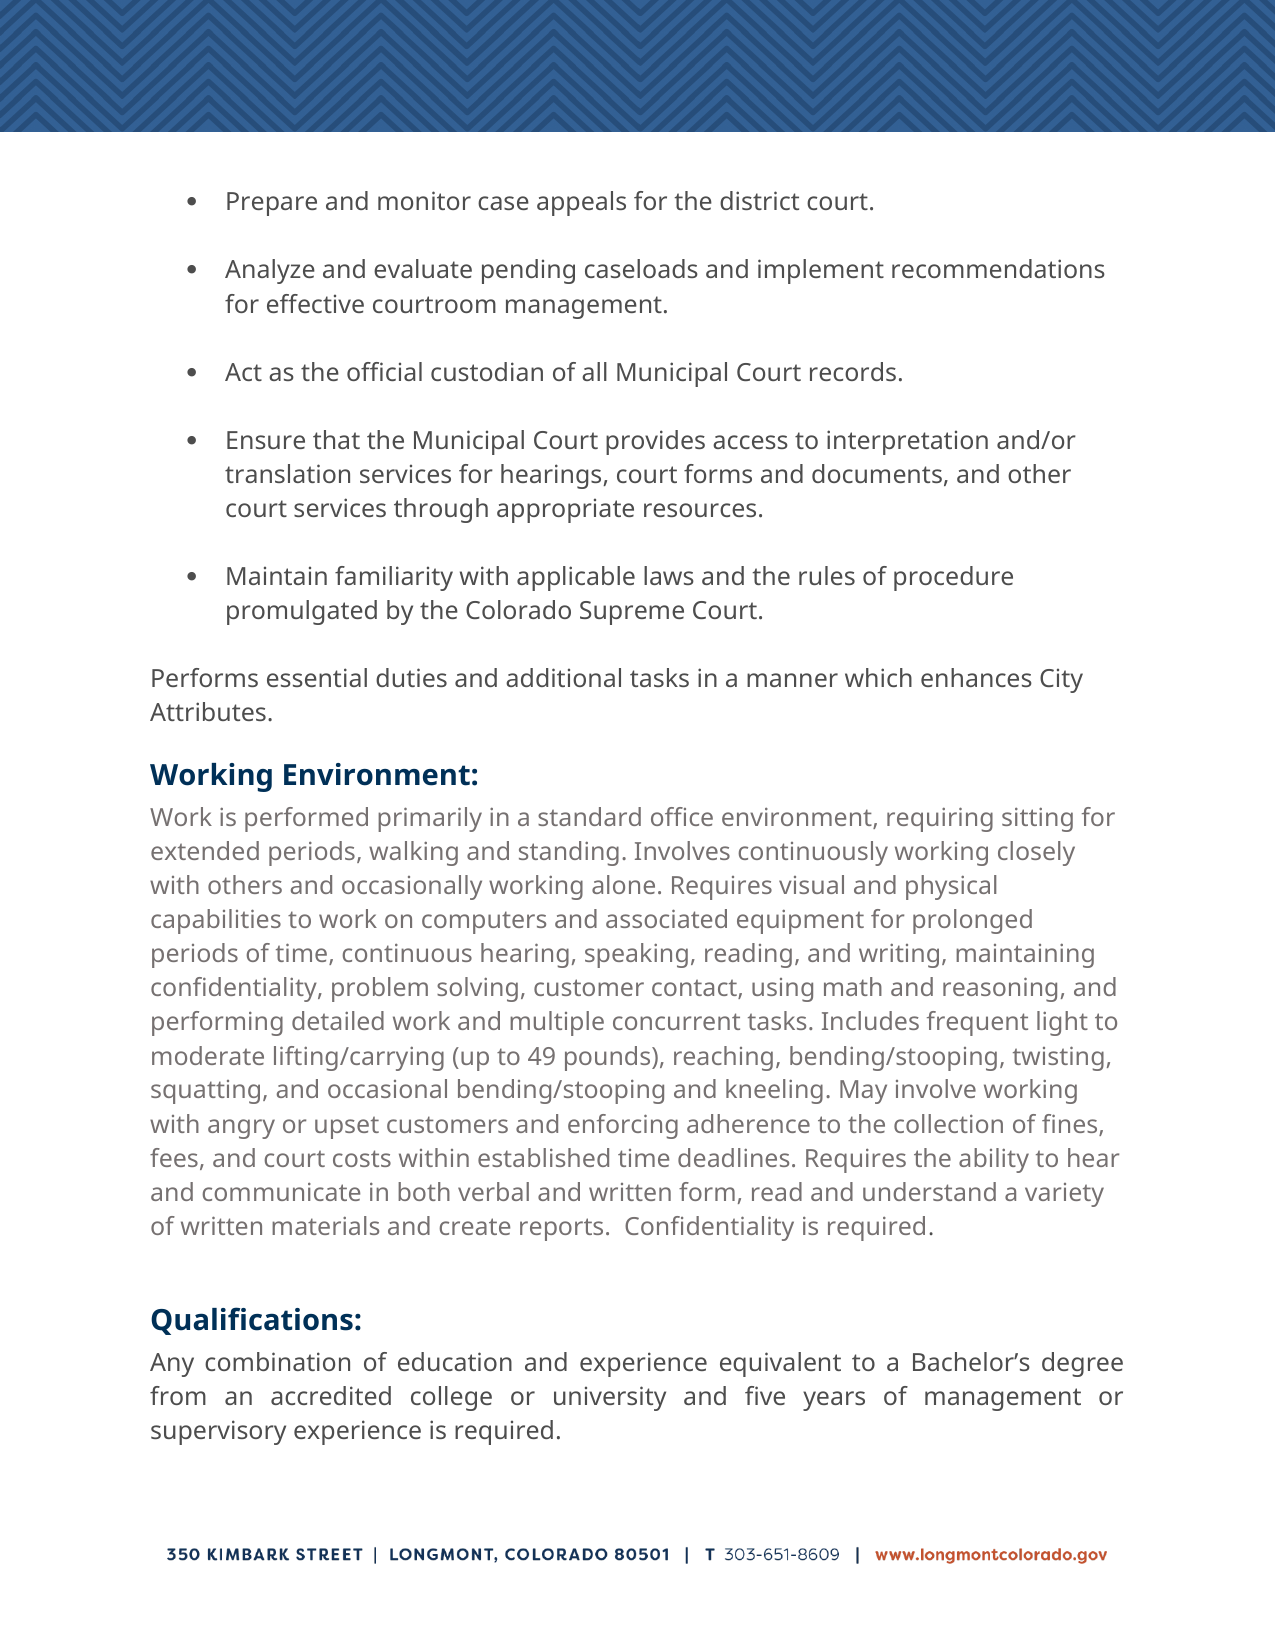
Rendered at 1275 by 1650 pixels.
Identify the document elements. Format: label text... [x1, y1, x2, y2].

text Performs essential duties and additional tasks in a manner which enhances City Attributes. [150, 661, 1125, 729]
text Work is performed primarily in a standard office environment, requiring sitting for extended periods, walking and standing. Involves continuously working closely with others and occasionally working alone. Requires visual and physical capabilities to work on computers and associated equipment for prolonged periods of time, continuous hearing, speaking, reading, and writing, maintaining confidentiality, problem solving, customer contact, using math and reasoning, and performing detailed work and multiple concurrent tasks. Includes frequent light to moderate lifting/carrying (up to 49 pounds), reaching, bending/stooping, twisting, squatting, and occasional bending/stooping and kneeling. May involve working with angry or upset customers and enforcing adherence to the collection of fines, fees, and court costs within established time deadlines. Requires the ability to hear and communicate in both verbal and written form, read and understand a variety of written materials and create reports. Confidentiality is required. [150, 800, 1125, 1242]
picture [150, 1534, 1119, 1568]
list Analyze and evaluate pending caseloads and implement recommendations for effective courtroom management. [187, 252, 1125, 320]
text Any combination of education and experience equivalent to a Bachelor’s degree from an accredited college or university and five years of management or supervisory experience is required. [150, 1344, 1125, 1447]
list Act as the official custodian of all Municipal Court records. [187, 354, 1125, 388]
list Ensure that the Municipal Court provides access to interpretation and/or translation services for hearings, court forms and documents, and other court services through appropriate resources. [187, 422, 1125, 525]
subtitle Qualifications: [150, 1299, 1125, 1338]
subtitle Working Environment: [150, 754, 1125, 794]
list Prepare and monitor case appeals for the district court. [187, 184, 1125, 218]
list Maintain familiarity with applicable laws and the rules of procedure promulgated by the Colorado Supreme Court. [187, 559, 1125, 627]
picture [0, 0, 1275, 132]
